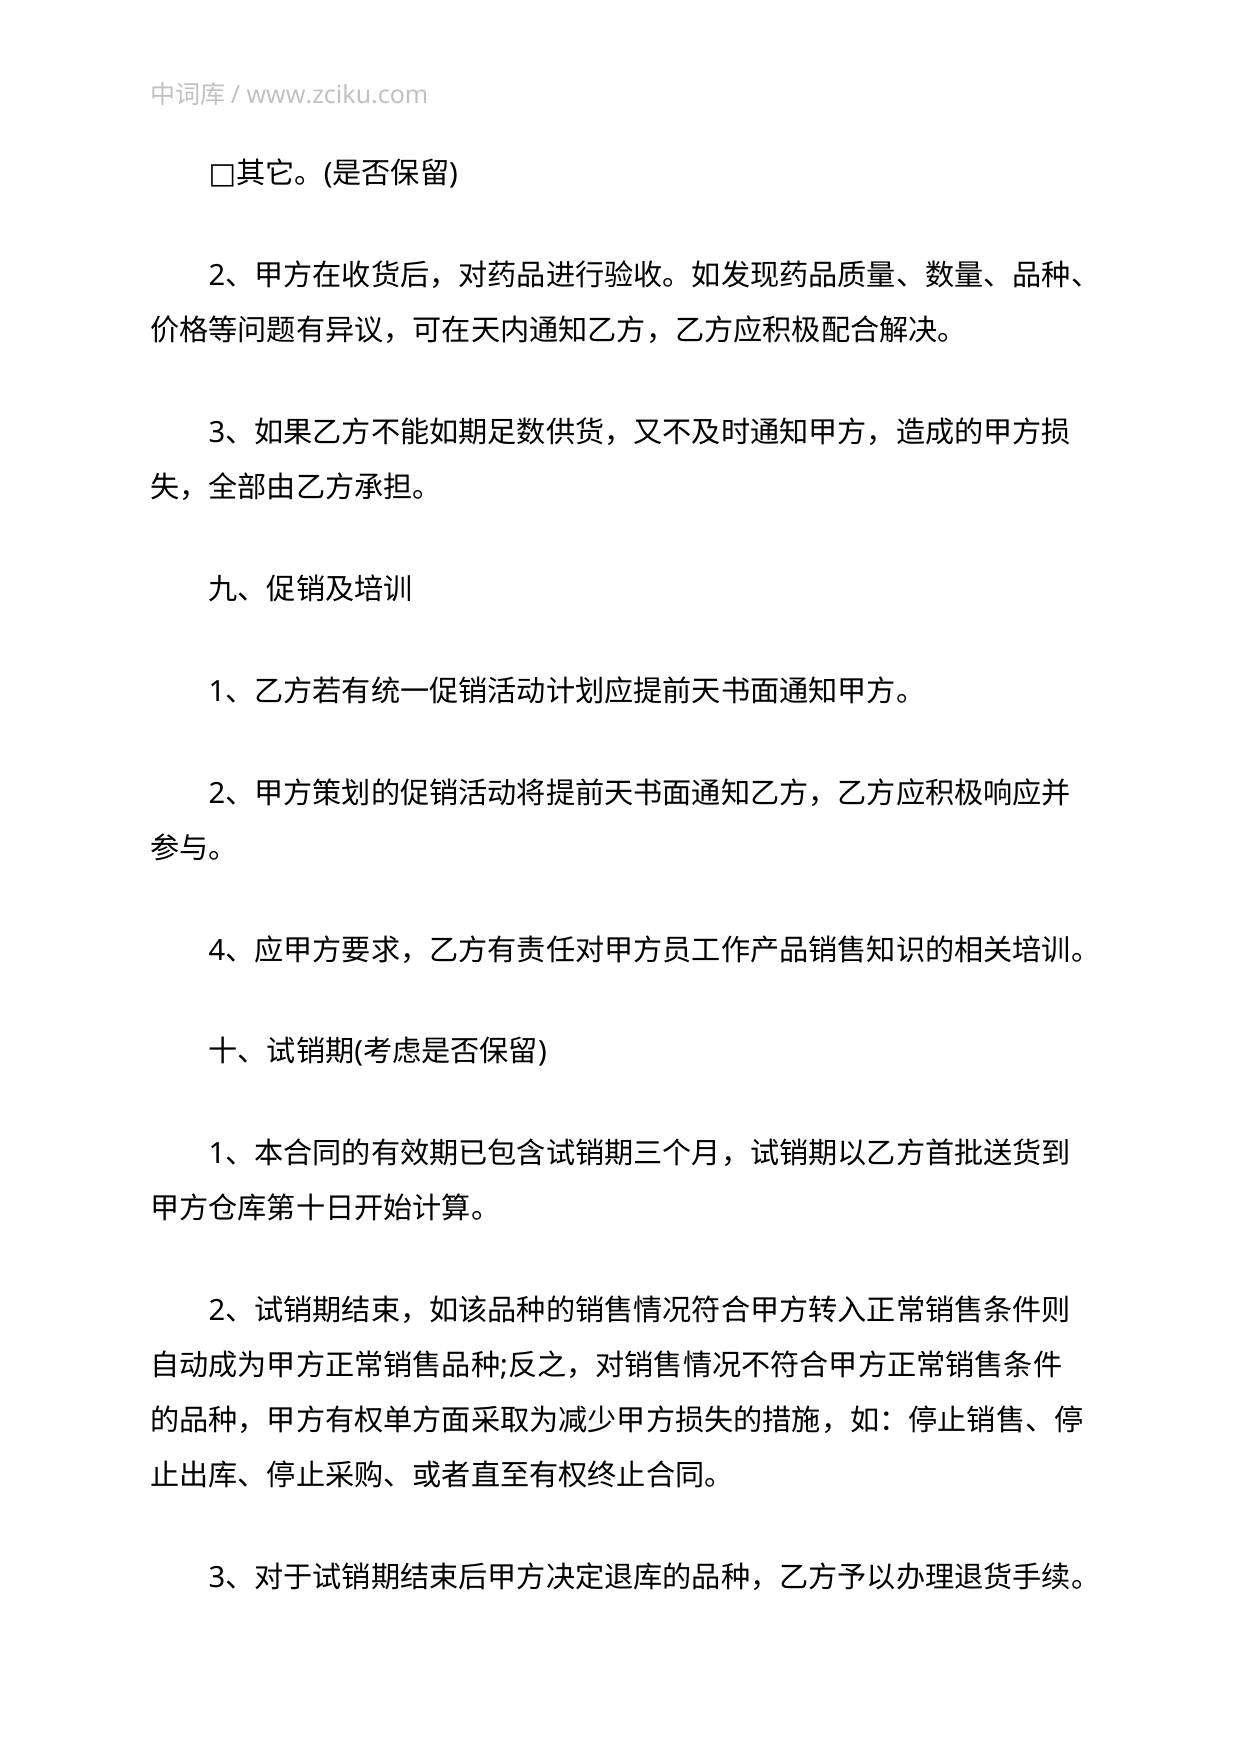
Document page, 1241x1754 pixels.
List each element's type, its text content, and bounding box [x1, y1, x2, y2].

text 4、应甲方要求，乙方有责任对甲方员工作产品销售知识的相关培训。 [150, 926, 1090, 968]
text 1、乙方若有统一促销活动计划应提前天书面通知甲方。 [150, 667, 1090, 710]
text 3、对于试销期结束后甲方决定退库的品种，乙方予以办理退货手续。 [150, 1553, 1090, 1596]
text 十、试销期(考虑是否保留) [150, 1028, 1090, 1070]
text 2、试销期结束，如该品种的销售情况符合甲方转入正常销售条件则自动成为甲方正常销售品种;反之，对销售情况不符合甲方正常销售条件的品种，甲方有权单方面采取为减少甲方损失的措施，如：停止销售、停止出库、停止采购、或者直至有权终止合同。 [150, 1287, 1090, 1494]
text 九、促销及培训 [150, 566, 1090, 608]
text 2、甲方策划的促销活动将提前天书面通知乙方，乙方应积极响应并参与。 [150, 769, 1090, 867]
text 3、如果乙方不能如期足数供货，又不及时通知甲方，造成的甲方损失，全部由乙方承担。 [150, 409, 1090, 506]
text □其它。(是否保留) [150, 150, 1090, 192]
text 1、本合同的有效期已包含试销期三个月，试销期以乙方首批送货到甲方仓库第十日开始计算。 [150, 1130, 1090, 1227]
text 2、甲方在收货后，对药品进行验收。如发现药品质量、数量、品种、价格等问题有异议，可在天内通知乙方，乙方应积极配合解决。 [150, 252, 1090, 349]
